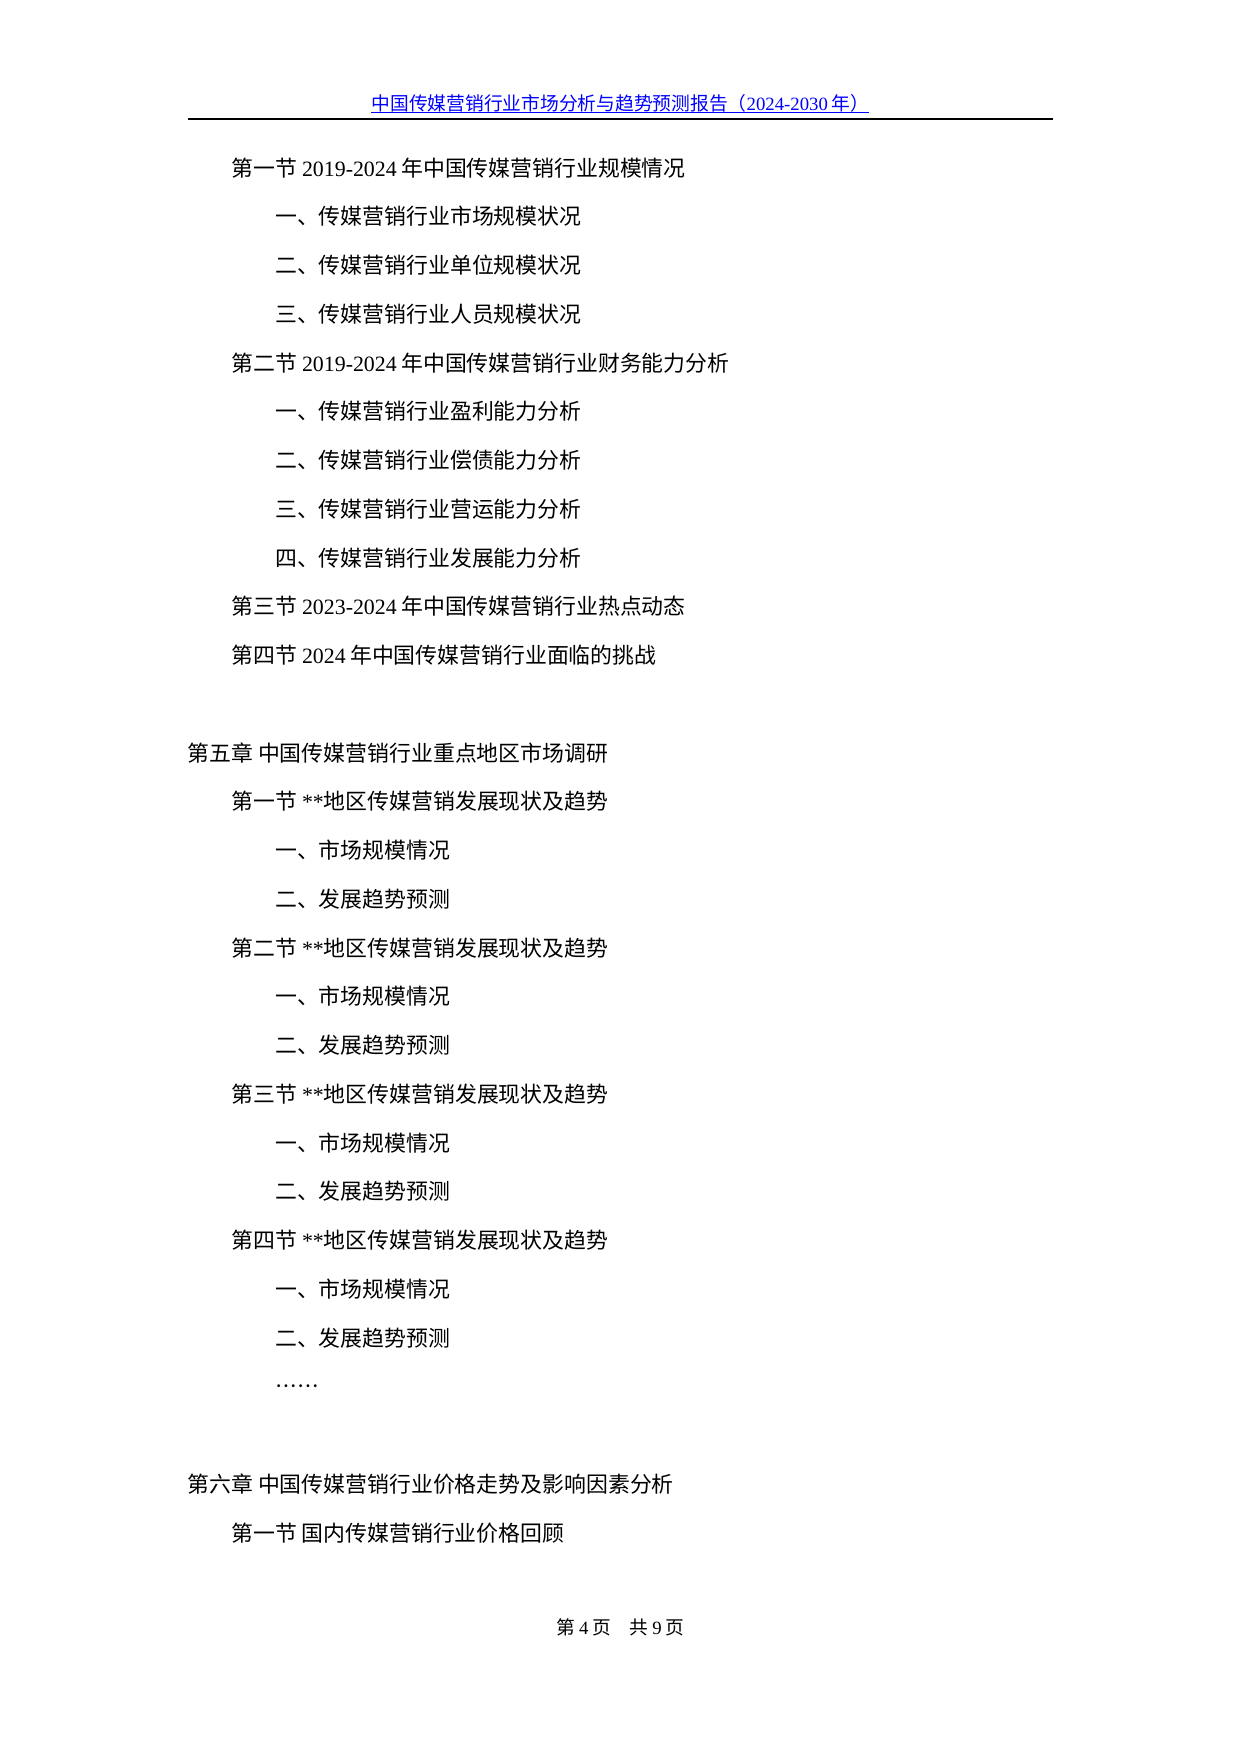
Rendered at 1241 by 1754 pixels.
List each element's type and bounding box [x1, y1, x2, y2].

text [187, 150, 1053, 1548]
